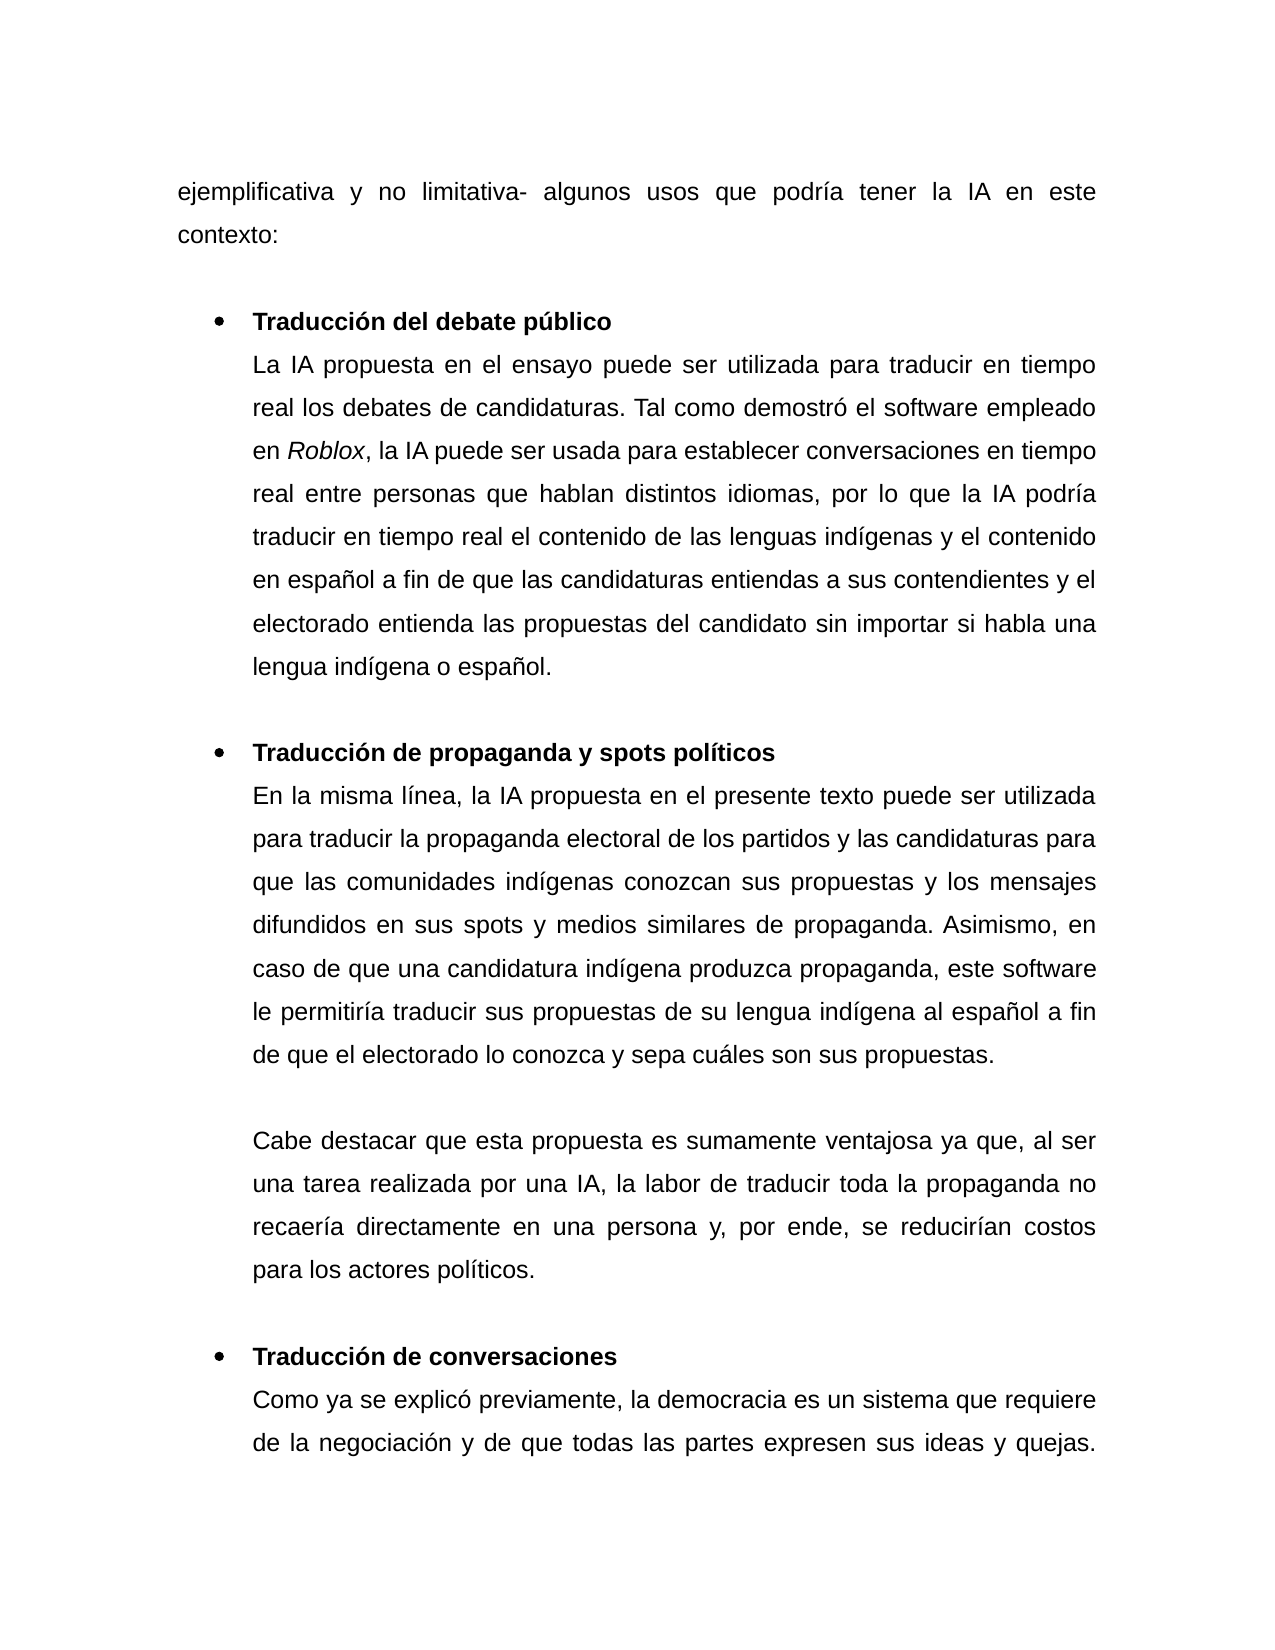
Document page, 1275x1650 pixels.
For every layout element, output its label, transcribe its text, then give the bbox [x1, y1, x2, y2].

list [252, 1385, 1098, 1457]
list Traducción de conversaciones [215, 1342, 1098, 1371]
list Cabe destacar que esta propuesta es sumamente ventajosa ya que, al ser una tarea realizada por una IA, la labor de traducir toda la propaganda no recaería directamente en una persona y, por ende, se reducirían costos para los actores políticos. [252, 1126, 1098, 1284]
list Traducción del debate público [215, 307, 1098, 335]
list La IA propuesta en el ensayo puede ser utilizada para traducir en tiempo real los debates de candidaturas. Tal como demostró el software empleado en Roblox, la IA puede ser usada para establecer conversaciones en tiempo real entre personas que hablan distintos idiomas, por lo que la IA podría traducir en tiempo real el contenido de las lenguas indígenas y el contenido en español a fin de que las candidaturas entiendas a sus contendientes y el electorado entienda las propuestas del candidato sin importar si habla una lengua indígena o español. [252, 350, 1098, 680]
list Traducción de propaganda y spots políticos [215, 738, 1098, 767]
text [177, 177, 1098, 249]
list En la misma línea, la IA propuesta en el presente texto puede ser utilizada para traducir la propaganda electoral de los partidos y las candidaturas para que las comunidades indígenas conozcan sus propuestas y los mensajes difundidos en sus spots y medios similares de propaganda. Asimismo, en caso de que una candidatura indígena produzca propaganda, este software le permitiría traducir sus propuestas de su lengua indígena al español a fin de que el electorado lo conozca y sepa cuáles son sus propuestas. [252, 781, 1098, 1069]
